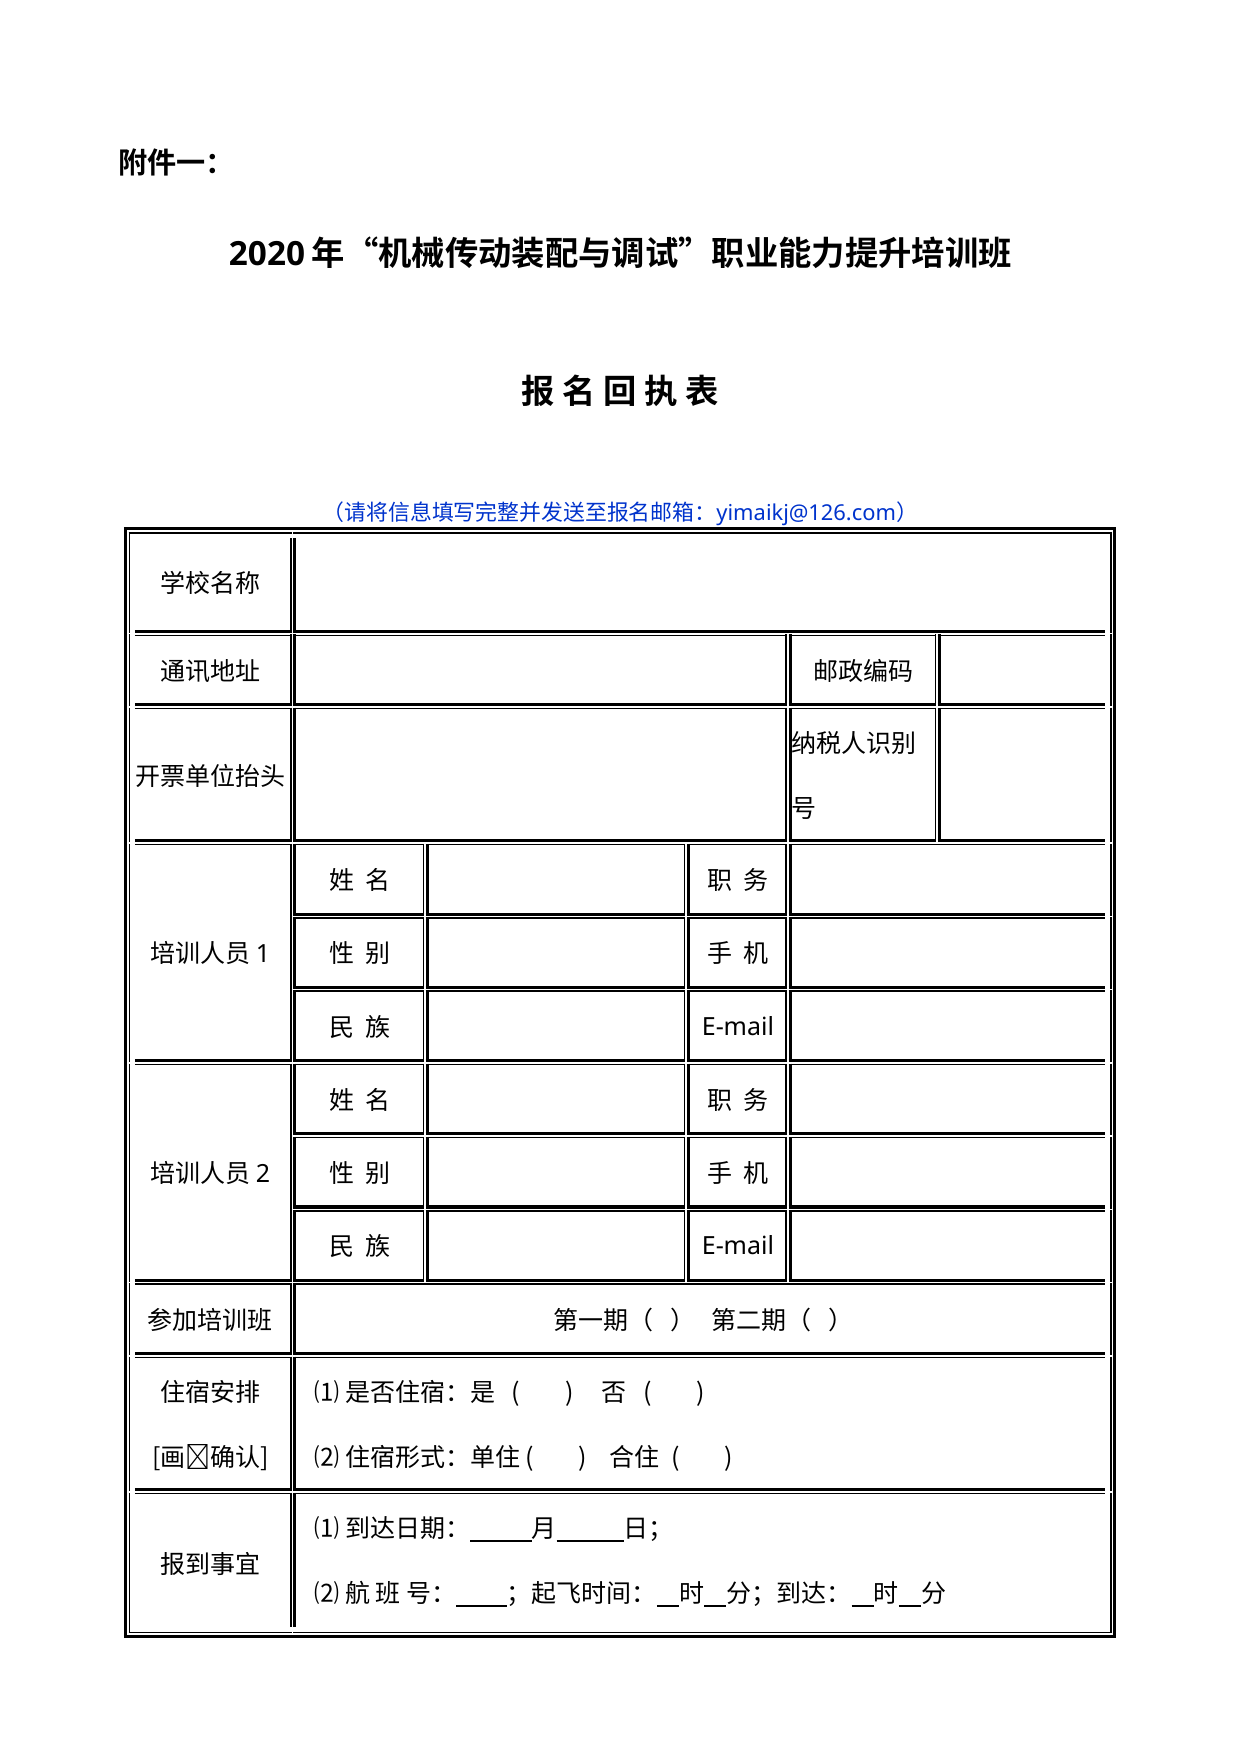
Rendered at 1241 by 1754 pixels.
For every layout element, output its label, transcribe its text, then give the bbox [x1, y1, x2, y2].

text （请将信息填写完整并发送至报名邮箱：yimaikj@126.com） [118, 495, 1122, 527]
table_cell [789, 1205, 1113, 1278]
table_cell 通讯地址 [127, 630, 293, 703]
table_cell 住宿安排[画确认] [127, 1352, 293, 1488]
table_cell ⑴ 是否住宿：是 ( ) 否 ( ) ⑵ 住宿形式：单住 ( ) 合住 ( ) [293, 1352, 1113, 1488]
text 2020年“机械传动装配与调试”职业能力提升培训班 [118, 218, 1122, 283]
table_cell [429, 1212, 684, 1278]
table_cell 手 机 [690, 919, 785, 986]
table_cell 性 别 [296, 919, 423, 986]
table_cell [429, 1065, 684, 1132]
table_cell 邮政编码 [792, 636, 935, 703]
text 附件一： [118, 128, 1122, 193]
table_cell 职 务 [690, 1065, 785, 1132]
table_cell [789, 913, 1113, 986]
table_cell E-mail [690, 992, 785, 1059]
table_cell [429, 919, 684, 986]
table_cell [296, 636, 785, 703]
table_cell [789, 986, 1113, 1059]
table_cell [429, 845, 684, 912]
table_cell 民 族 [296, 992, 423, 1059]
table_header 学校名称 [127, 530, 293, 630]
table_cell 开票单位抬头 [127, 703, 293, 839]
table_cell 第一期（ ） 第二期（ ） [293, 1279, 1113, 1352]
table_cell 报到事宜 [127, 1488, 293, 1632]
table_cell 性 别 [296, 1138, 423, 1205]
table_cell [429, 1138, 684, 1205]
table_cell 参加培训班 [127, 1279, 293, 1352]
text 报 名 回 执 表 [118, 356, 1122, 421]
table_cell 民 族 [296, 1212, 423, 1278]
table_cell 职 务 [690, 845, 785, 912]
table_cell 姓 名 [296, 1065, 423, 1132]
table_cell 手 机 [690, 1138, 785, 1205]
table_cell [789, 1059, 1113, 1132]
table_cell [789, 839, 1113, 912]
table_cell [938, 630, 1113, 703]
table_cell 姓 名 [296, 845, 423, 912]
table_cell [789, 1132, 1113, 1205]
table_cell 培训人员1 [127, 839, 293, 1059]
table_cell [938, 703, 1113, 839]
table_cell E-mail [690, 1212, 785, 1278]
table_cell [296, 709, 785, 839]
table_header [293, 534, 1110, 630]
table_cell ⑴ 到达日期： 月 日； ⑵ 航 班 号： ；起飞时间： 时 分；到达： 时 分 ⑶ 火车车次： ；到达站名： ；到站： 时 分 [293, 1488, 1113, 1632]
table_cell 培训人员2 [127, 1059, 293, 1278]
table_cell 纳税人识别号 [792, 709, 935, 839]
table_cell [429, 992, 684, 1059]
